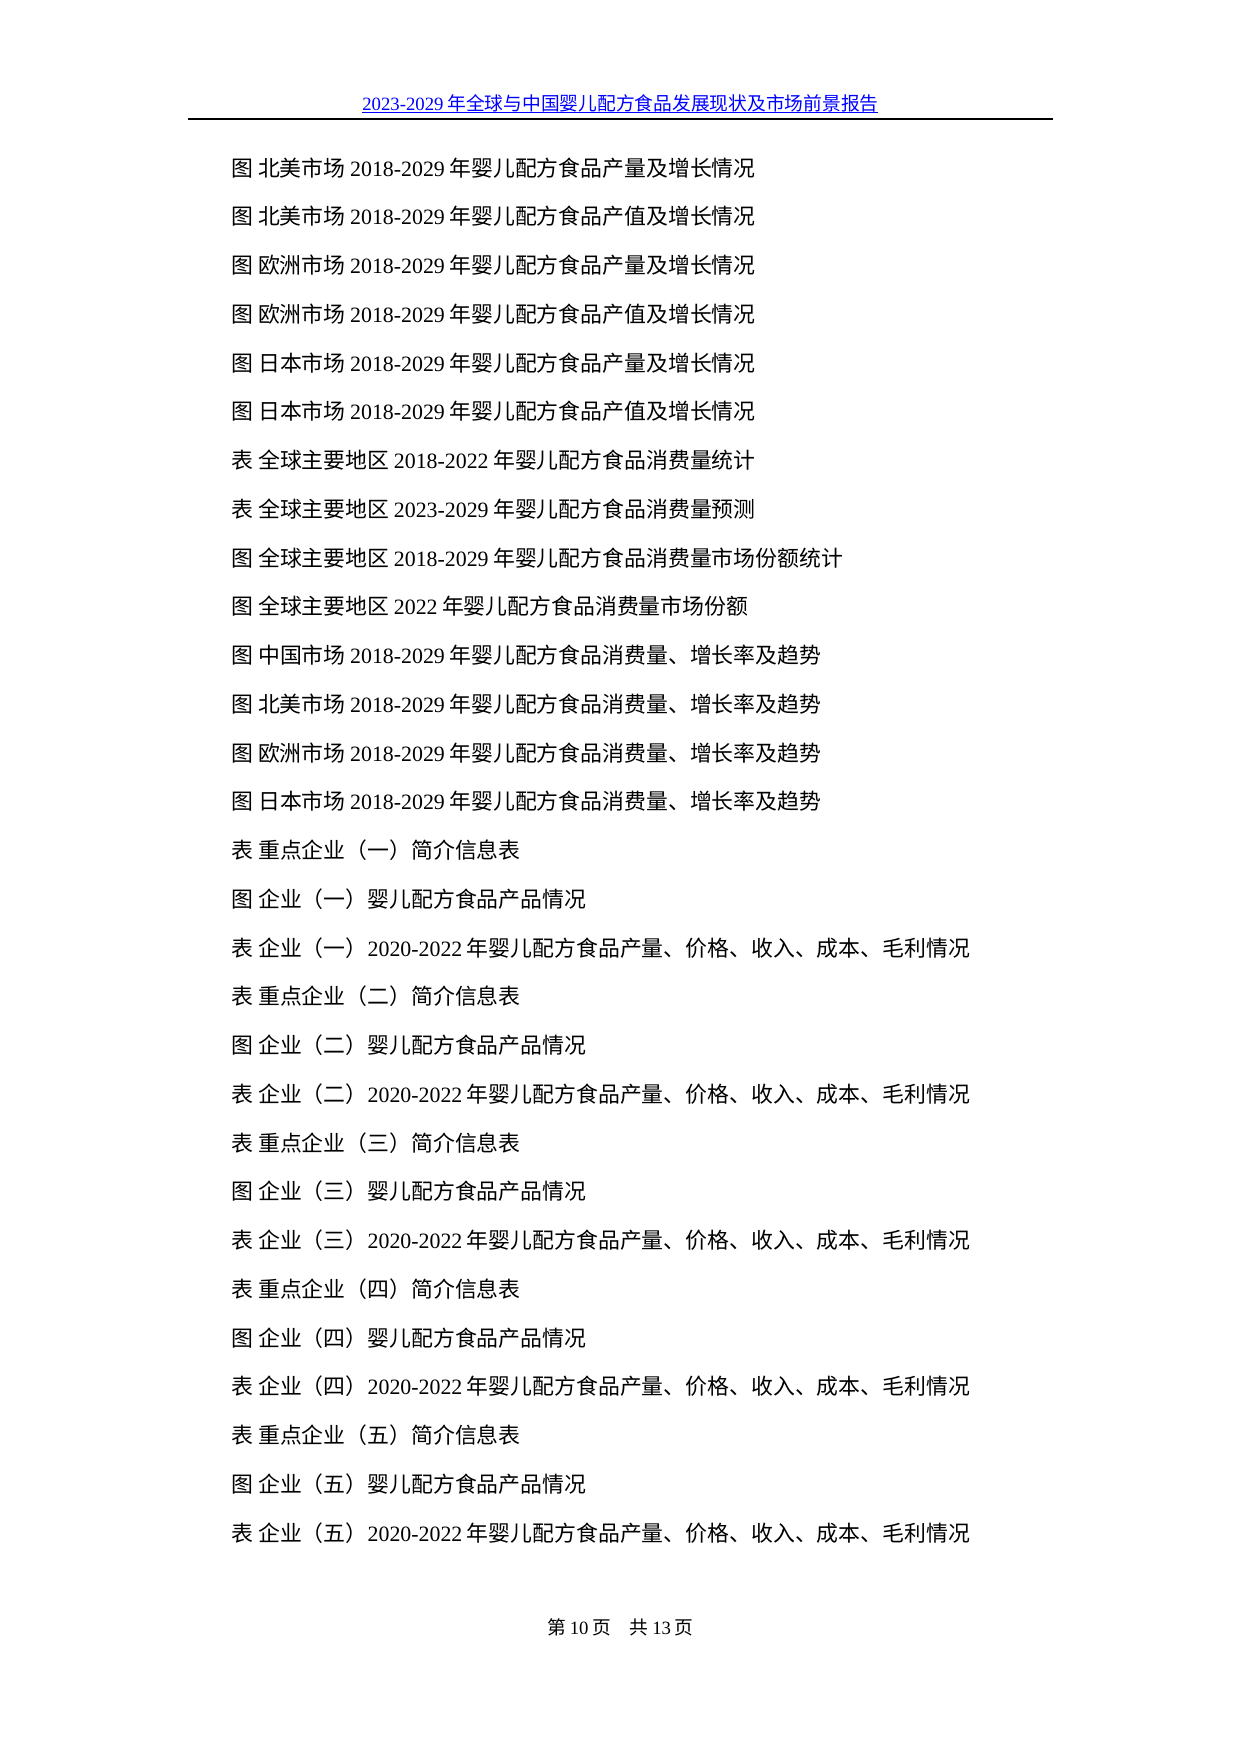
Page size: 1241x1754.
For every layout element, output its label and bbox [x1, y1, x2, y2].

text [187, 150, 1053, 1548]
